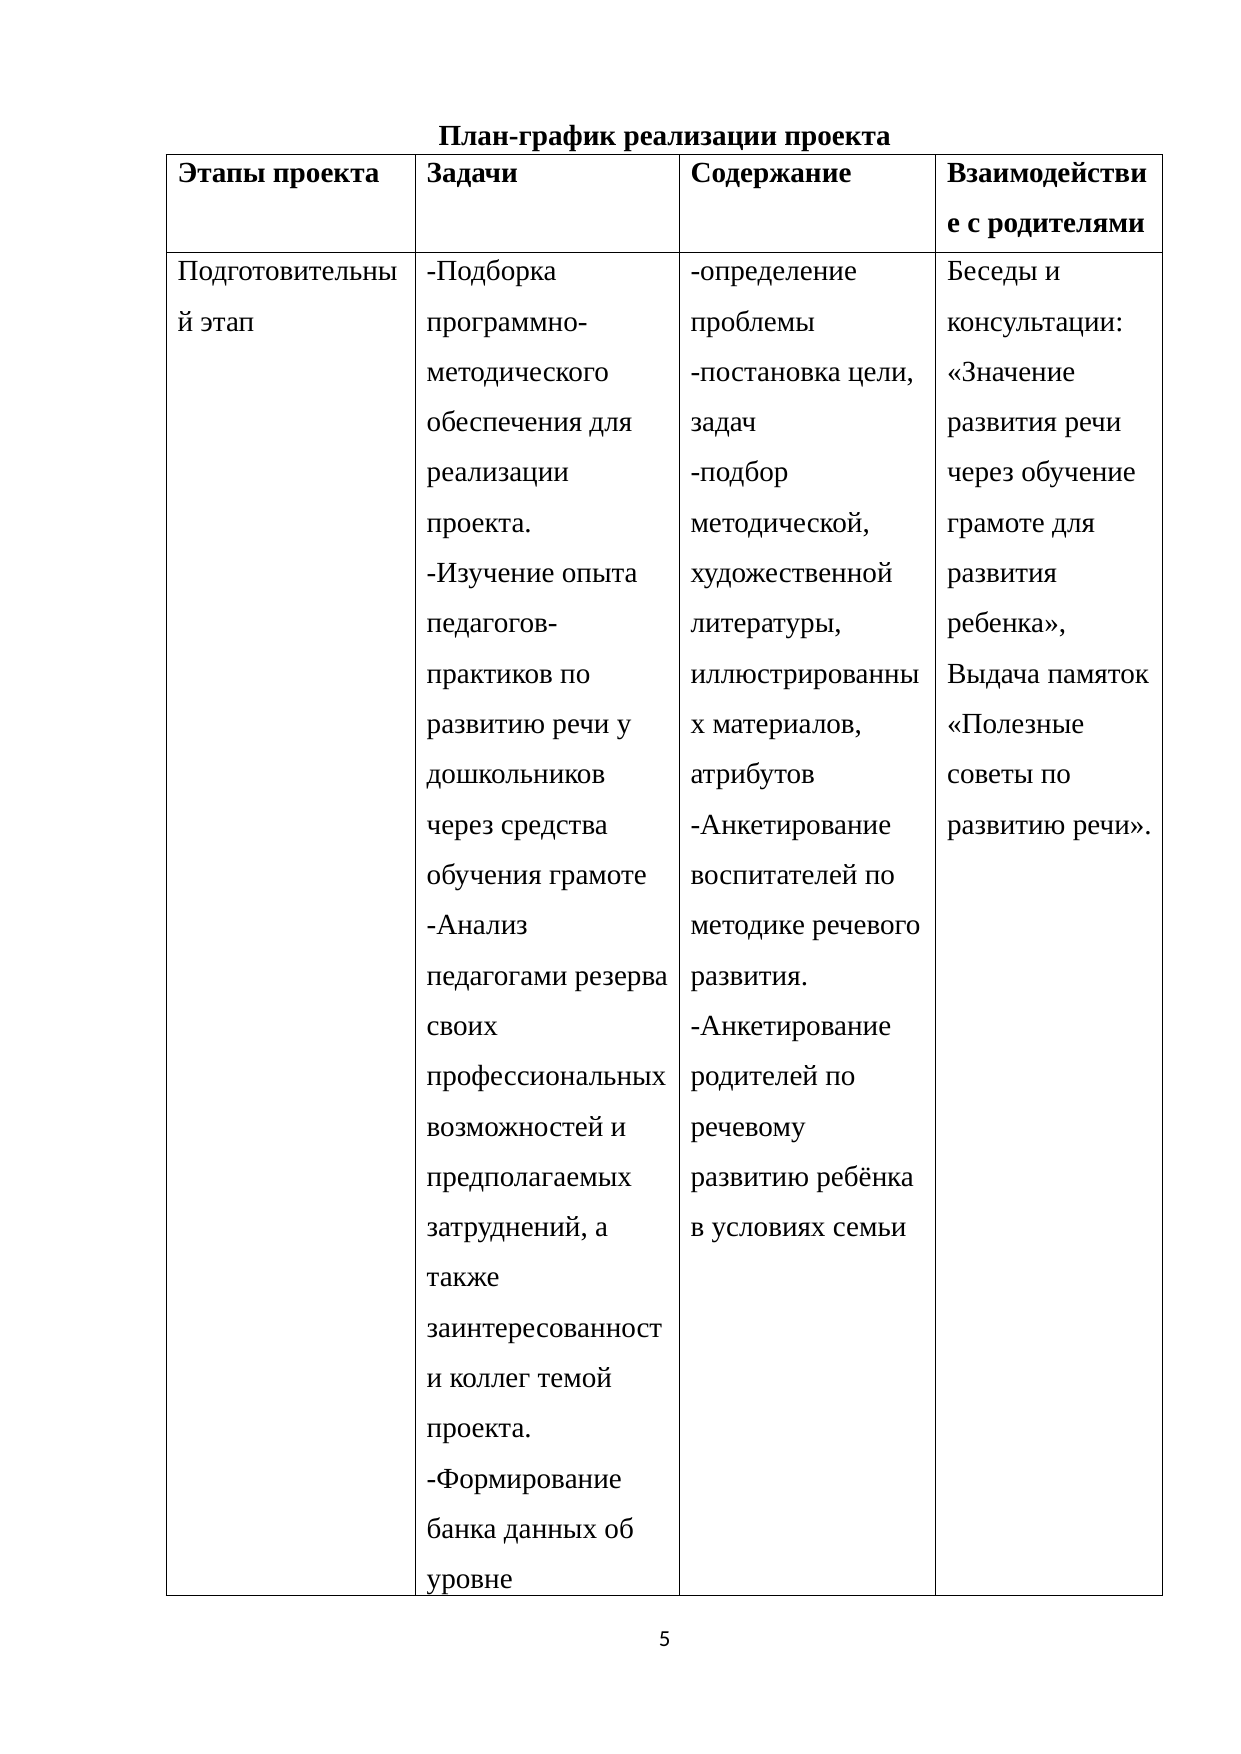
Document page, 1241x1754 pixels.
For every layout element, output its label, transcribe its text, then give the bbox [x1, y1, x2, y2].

table_header Содержание [680, 155, 935, 252]
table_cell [936, 253, 1162, 1595]
table_header Задачи [416, 155, 679, 252]
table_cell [416, 253, 679, 1595]
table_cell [680, 253, 935, 1595]
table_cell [167, 253, 415, 1595]
subtitle План-график реализации проекта [177, 118, 1152, 152]
table_header Этапы проекта [167, 155, 415, 252]
table_header Взаимодействие с родителями [936, 155, 1162, 252]
